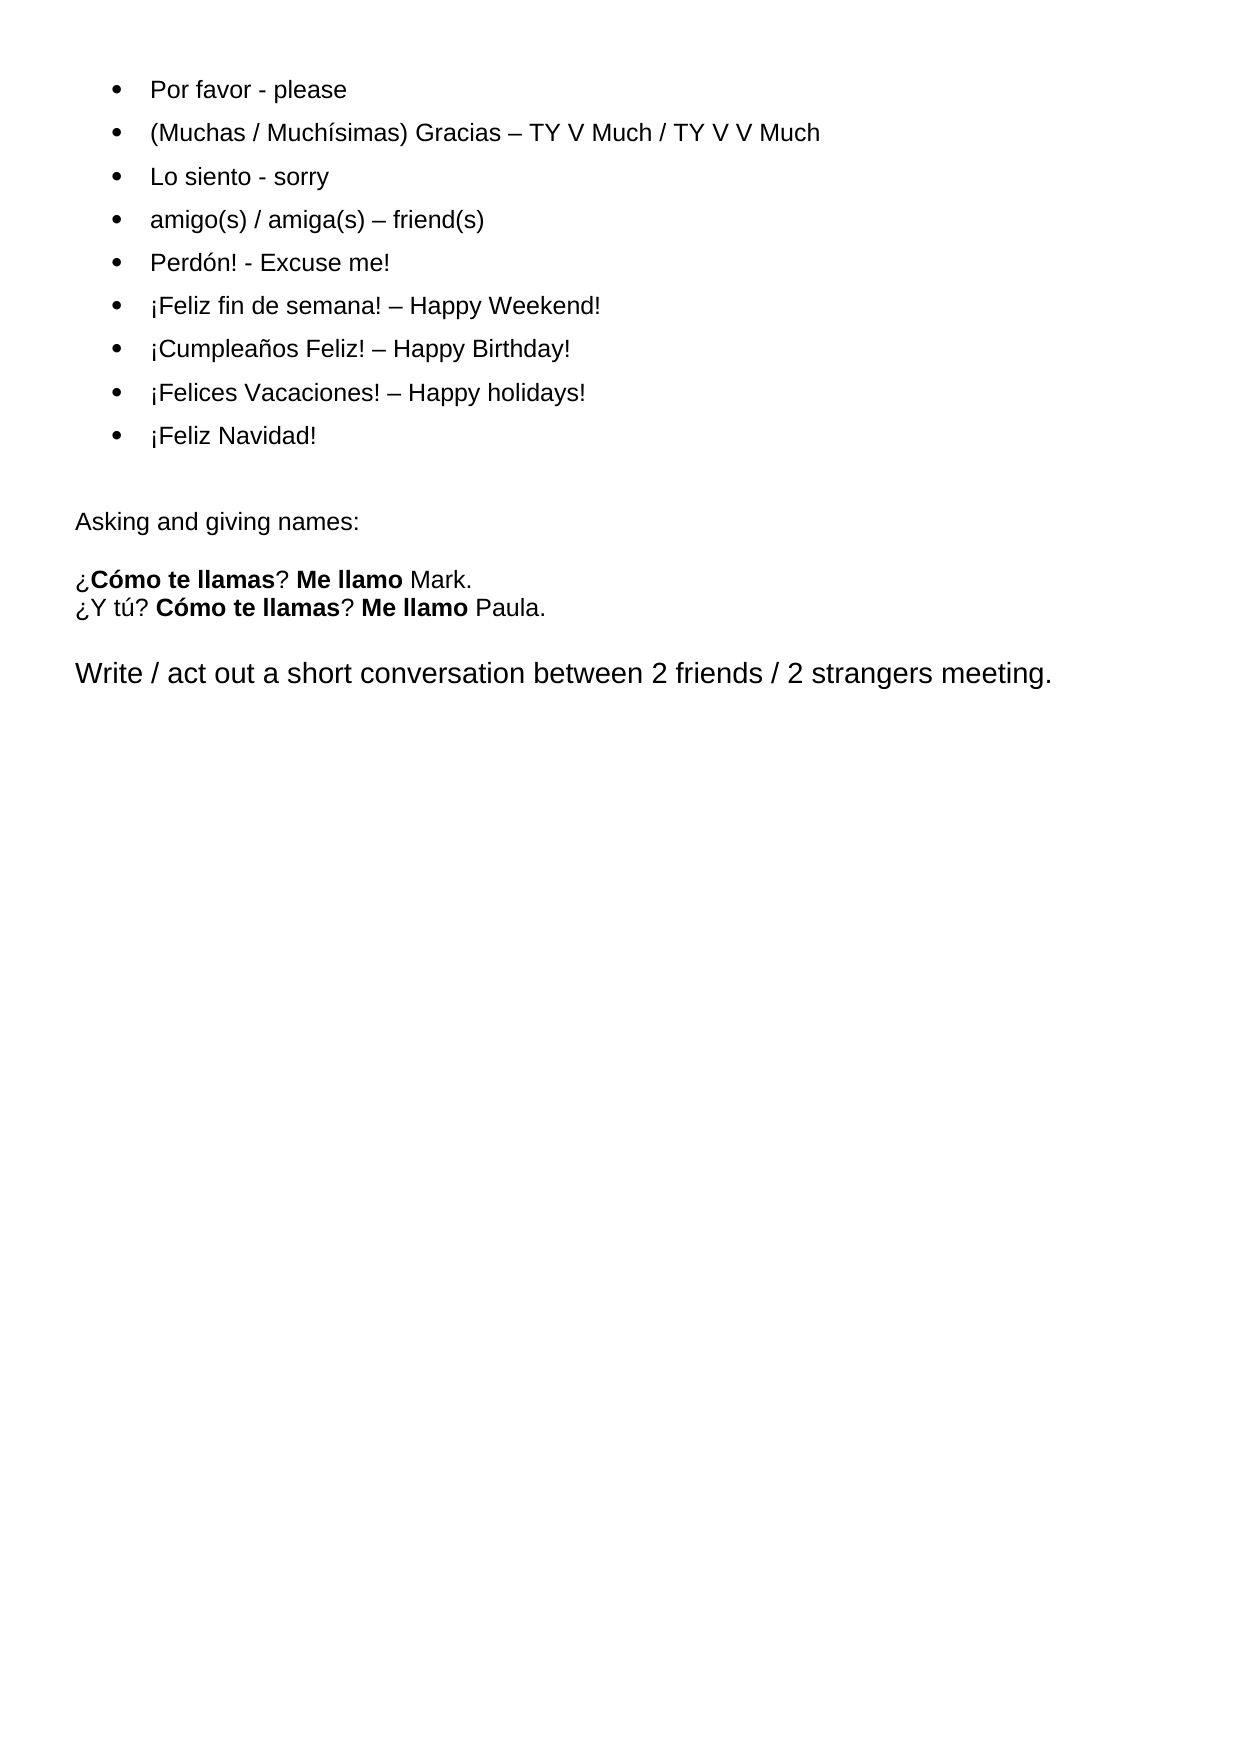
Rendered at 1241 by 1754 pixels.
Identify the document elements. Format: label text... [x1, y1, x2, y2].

list amigo(s) / amiga(s) – friend(s) [112, 205, 1165, 233]
list Por favor - please [112, 75, 1165, 104]
list (Muchas / Muchísimas) Gracias – TY V Much / TY V V Much [112, 118, 1165, 147]
text ¿Y tú? Cómo te llamas? Me llamo Paula. [75, 593, 1165, 622]
list ¡Feliz fin de semana! – Happy Weekend! [112, 291, 1165, 320]
list Perdón! - Excuse me! [112, 248, 1165, 277]
text Write / act out a short conversation between 2 friends / 2 strangers meeting. [75, 656, 1165, 689]
list ¡Felices Vacaciones! – Happy holidays! [112, 378, 1165, 406]
list ¡Cumpleaños Feliz! – Happy Birthday! [112, 334, 1165, 363]
list ¡Feliz Navidad! [112, 421, 1165, 450]
text ¿Cómo te llamas? Me llamo Mark. [75, 565, 1165, 593]
text Asking and giving names: [75, 507, 1165, 536]
list Lo siento - sorry [112, 161, 1165, 190]
